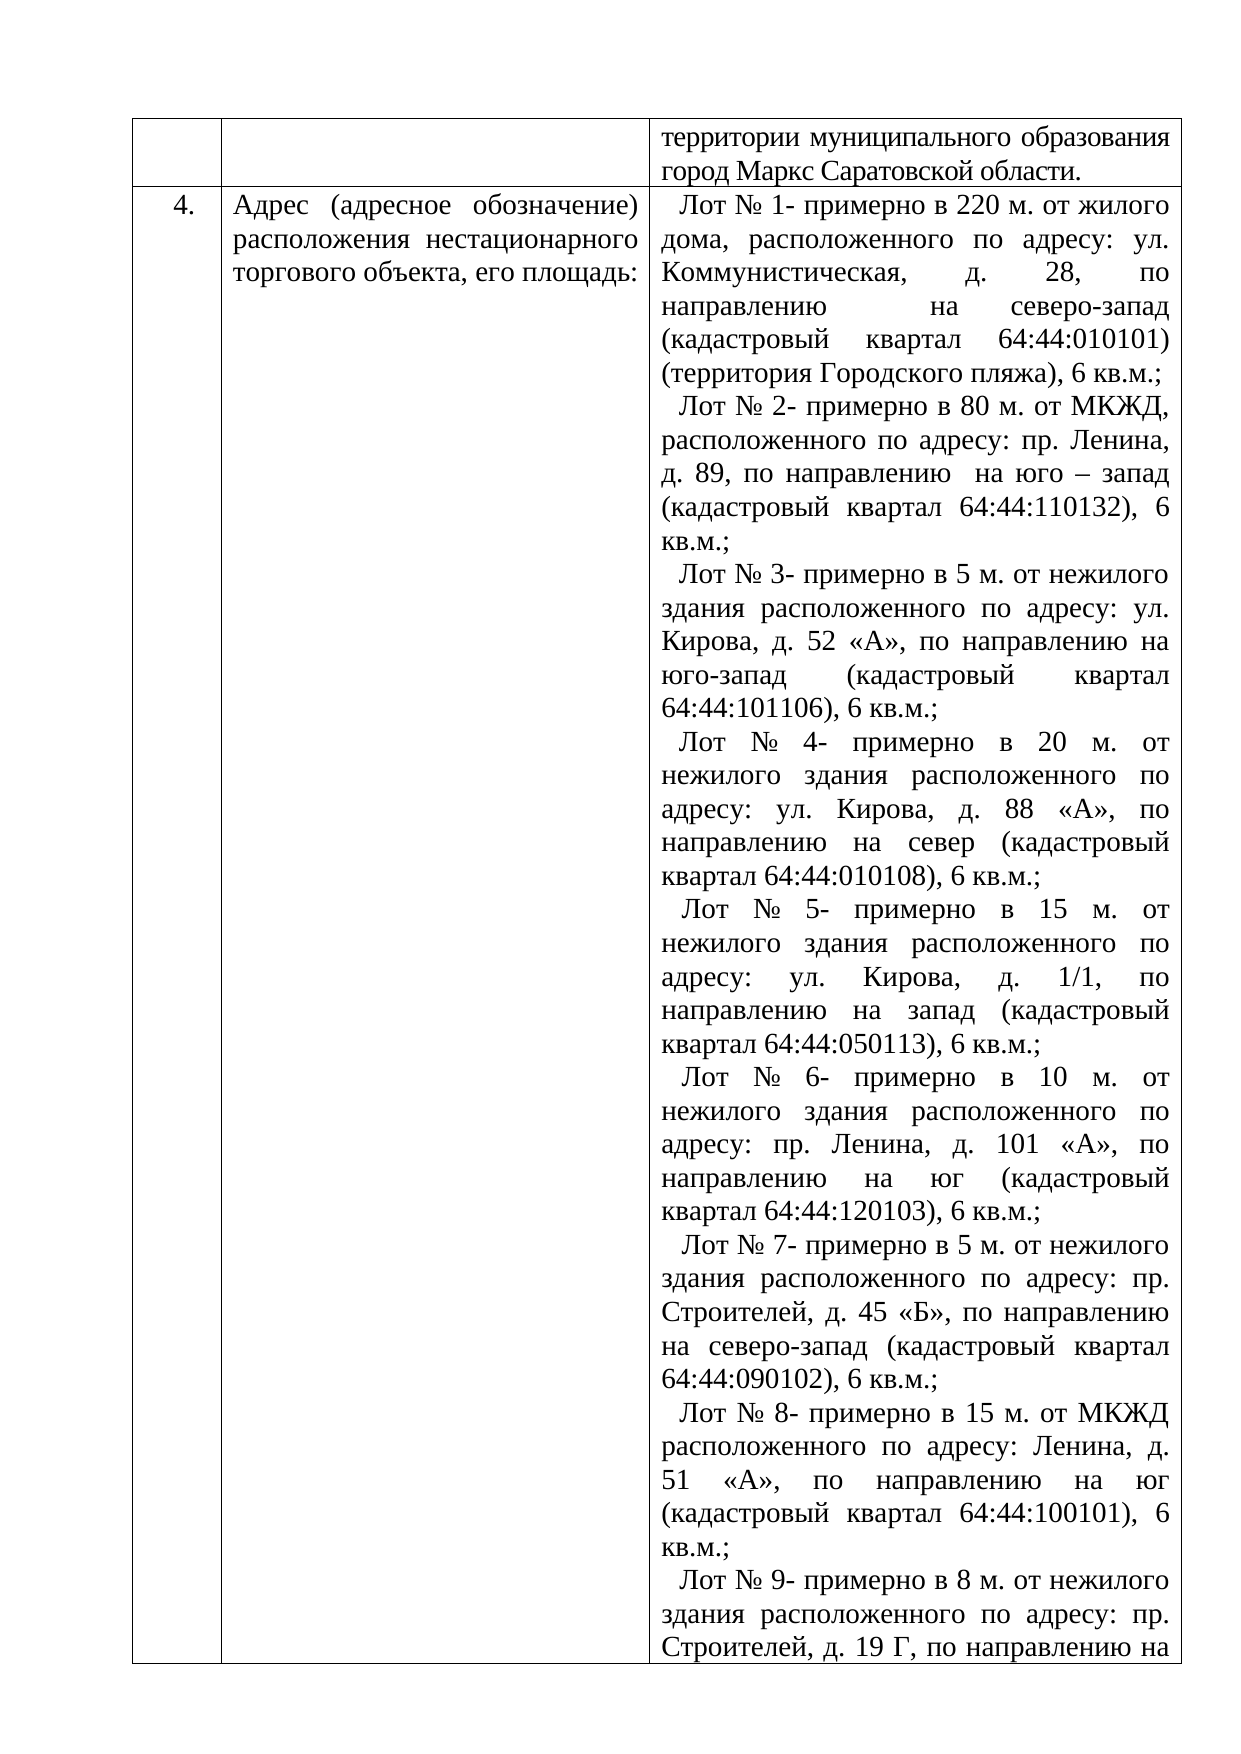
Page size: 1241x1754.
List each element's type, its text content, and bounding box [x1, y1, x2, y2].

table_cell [650, 187, 1181, 1663]
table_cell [650, 119, 1181, 186]
table_cell 4. [133, 187, 221, 1663]
table_cell 3. [133, 119, 221, 186]
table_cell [222, 187, 649, 1663]
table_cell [222, 119, 649, 186]
